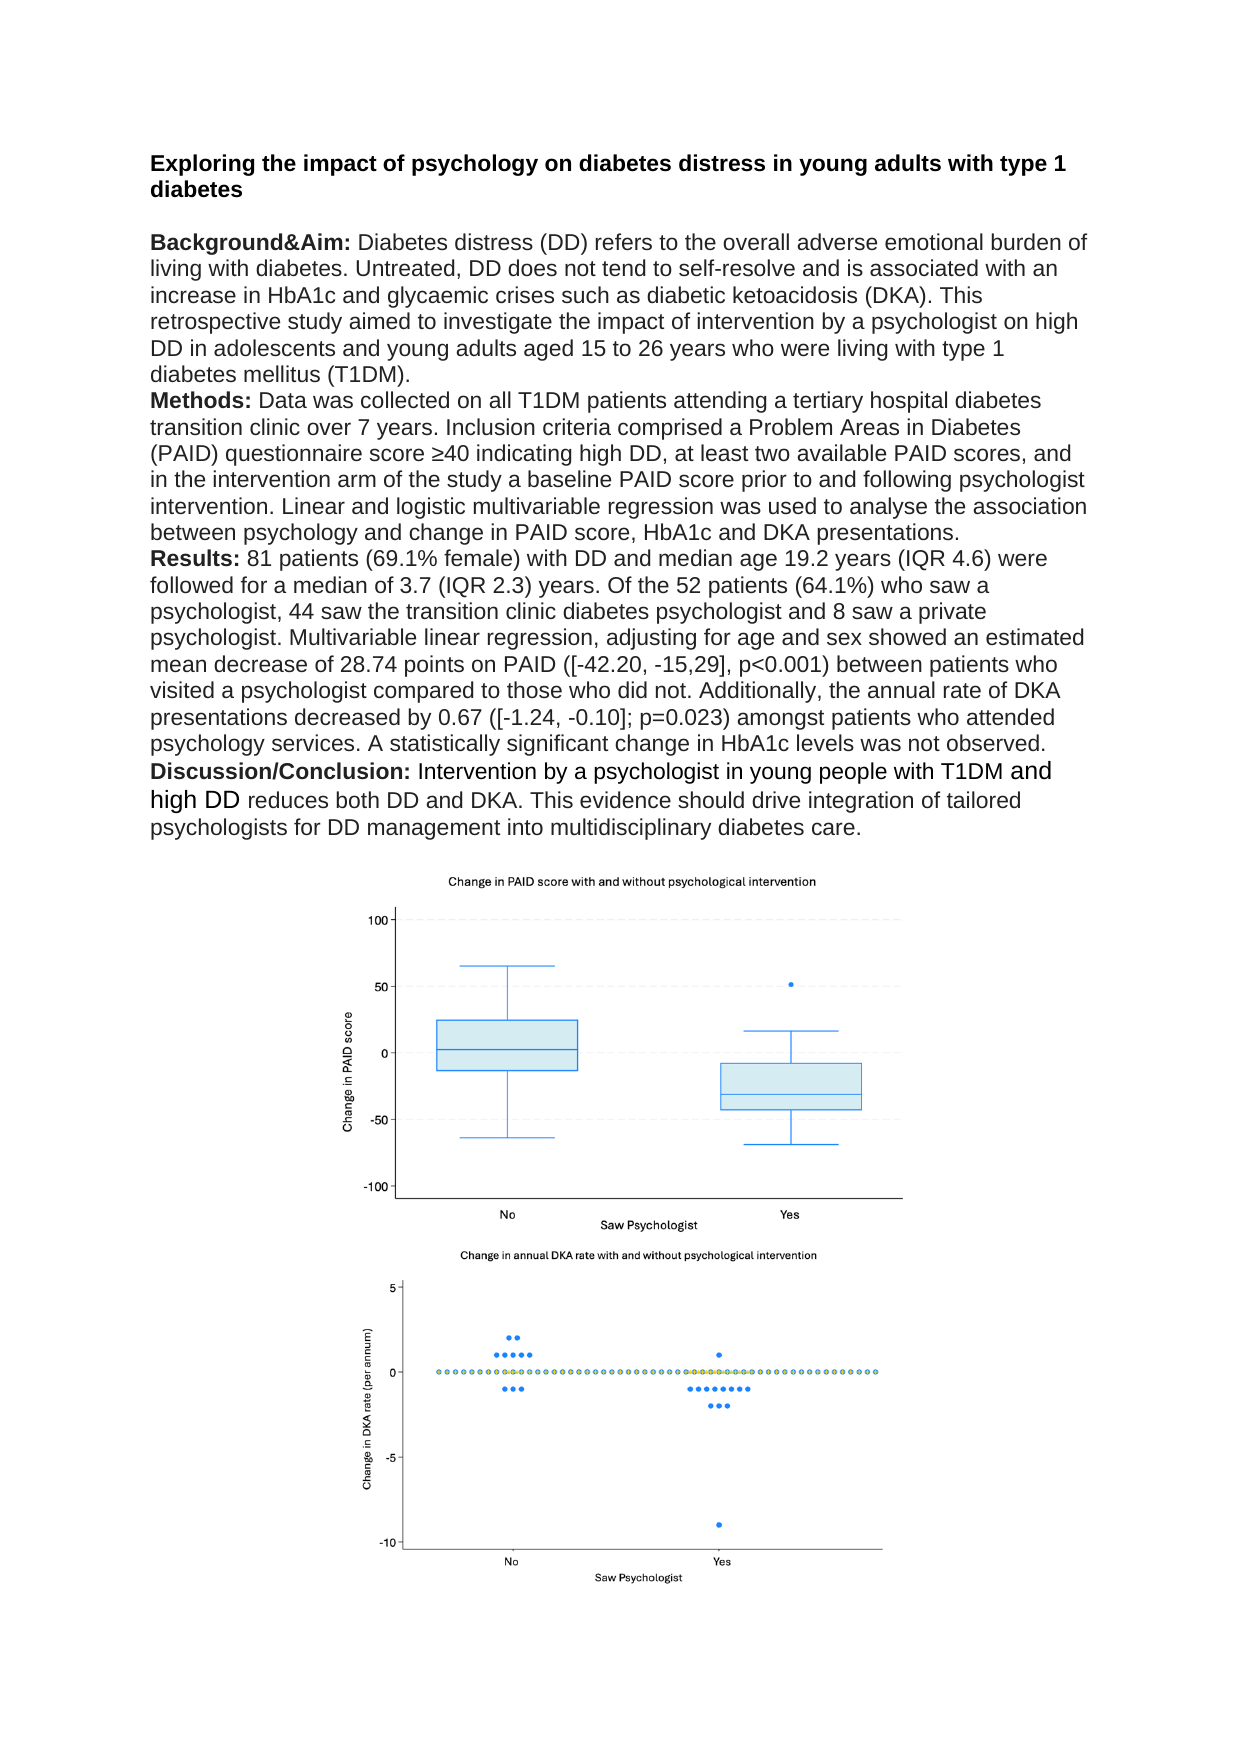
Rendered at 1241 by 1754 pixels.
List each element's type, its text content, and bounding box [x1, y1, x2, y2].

text Background&Aim: Diabetes distress (DD) refers to the overall adverse emotional burden of living with diabetes. Untreated, DD does not tend to self-resolve and is associated with an increase in HbA1c and glycaemic crises such as diabetic ketoacidosis (DKA). This retrospective study aimed to investigate the impact of intervention by a psychologist on high DD in adolescents and young adults aged 15 to 26 years who were living with type 1 diabetes mellitus (T1DM). [150, 229, 1090, 387]
text Methods: Data was collected on all T1DM patients attending a tertiary hospital diabetes transition clinic over 7 years. Inclusion criteria comprised a Problem Areas in Diabetes (PAID) questionnaire score ≥40 indicating high DD, at least two available PAID scores, and in the intervention arm of the study a baseline PAID score prior to and following psychologist intervention. Linear and logistic multivariable regression was used to analyse the association between psychology and change in PAID score, HbA1c and DKA presentations. [150, 387, 1090, 545]
text Discussion/Conclusion: Intervention by a psychologist in young people with T1DM and high DD reduces both DD and DKA. This evidence should drive integration of tailored psychologists for DD management into multidisciplinary diabetes care. [150, 756, 1090, 840]
picture [333, 866, 908, 1595]
text Exploring the impact of psychology on diabetes distress in young adults with type 1 diabetes [150, 150, 1090, 203]
text Results: 81 patients (69.1% female) with DD and median age 19.2 years (IQR 4.6) were followed for a median of 3.7 (IQR 2.3) years. Of the 52 patients (64.1%) who saw a psychologist, 44 saw the transition clinic diabetes psychologist and 8 saw a private psychologist. Multivariable linear regression, adjusting for age and sex showed an estimated mean decrease of 28.74 points on PAID ([-42.20, -15,29], p<0.001) between patients who visited a psychologist compared to those who did not. Additionally, the annual rate of DKA presentations decreased by 0.67 ([-1.24, -0.10]; p=0.023) amongst patients who attended psychology services. A statistically significant change in HbA1c levels was not observed. [150, 545, 1090, 756]
